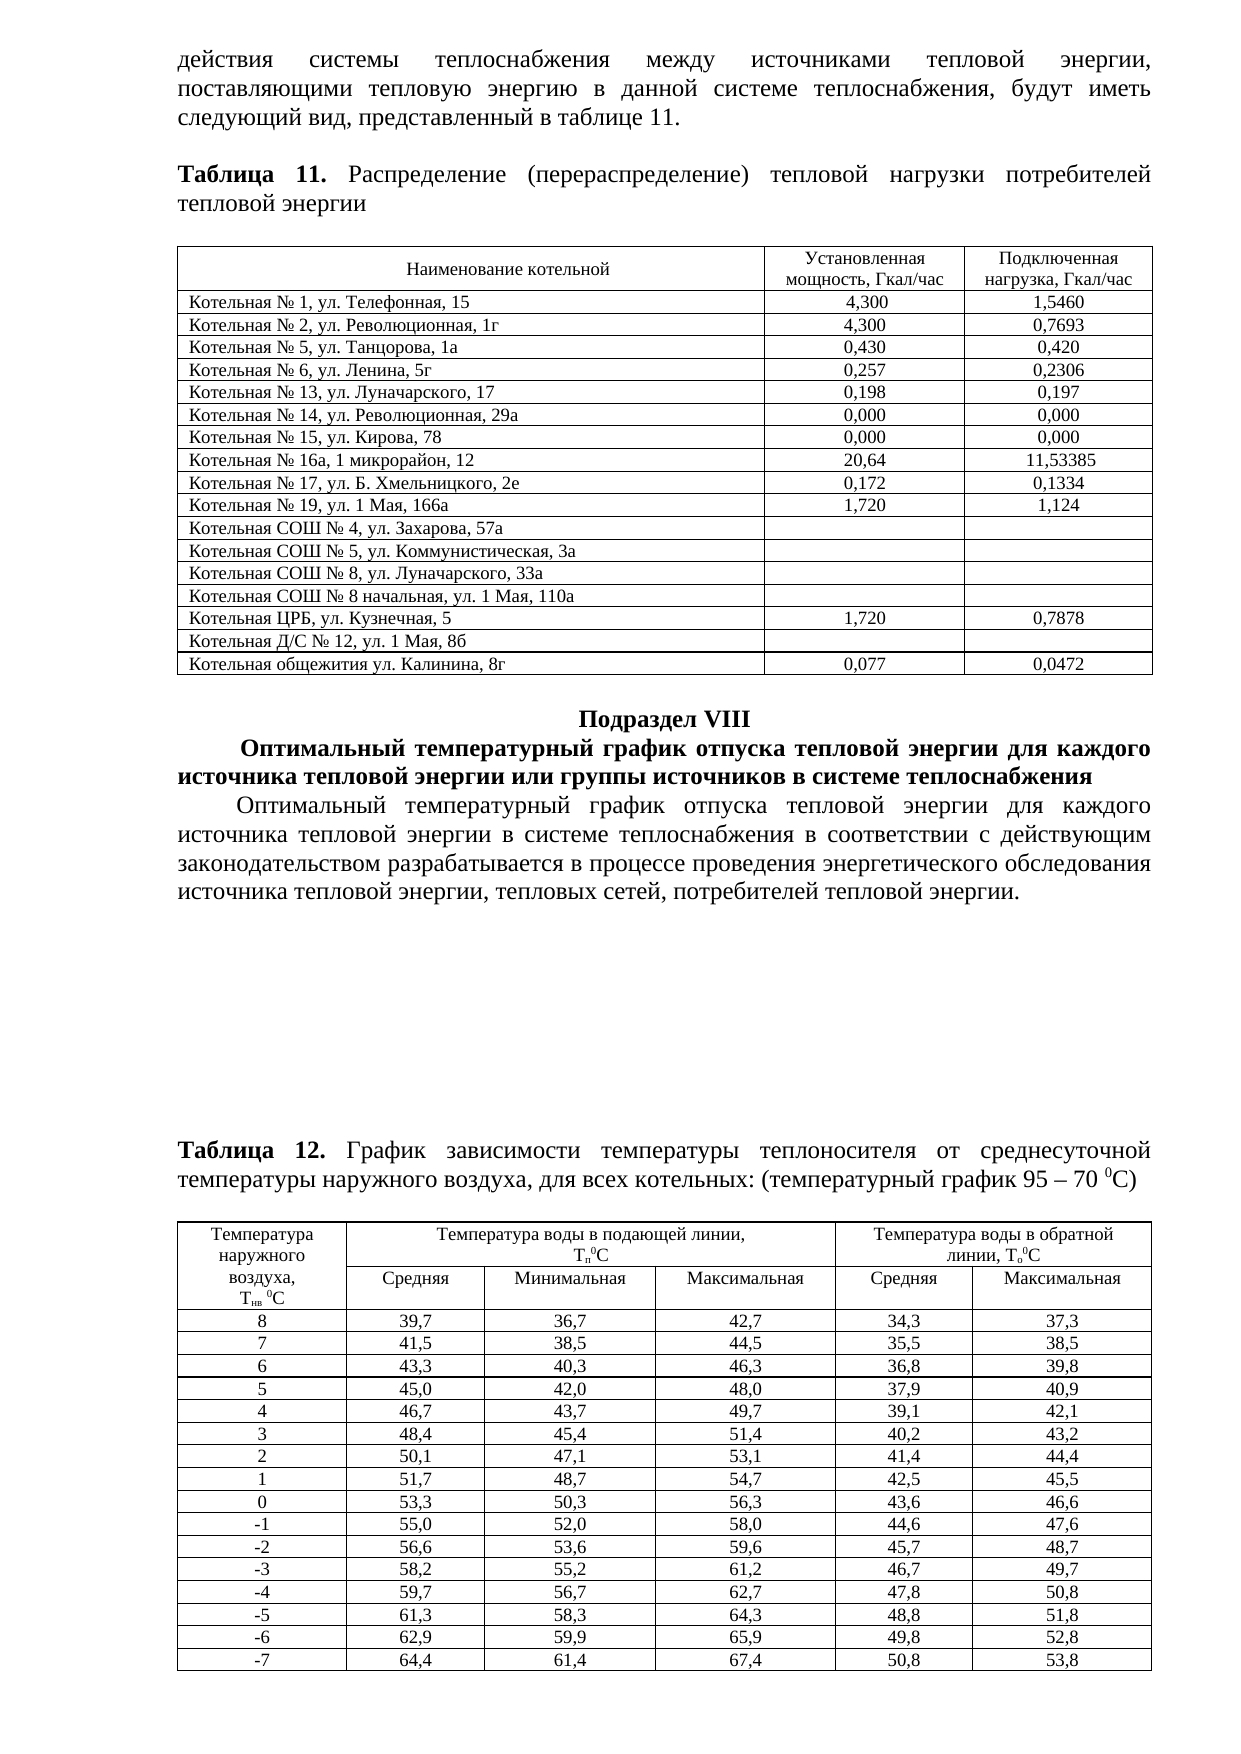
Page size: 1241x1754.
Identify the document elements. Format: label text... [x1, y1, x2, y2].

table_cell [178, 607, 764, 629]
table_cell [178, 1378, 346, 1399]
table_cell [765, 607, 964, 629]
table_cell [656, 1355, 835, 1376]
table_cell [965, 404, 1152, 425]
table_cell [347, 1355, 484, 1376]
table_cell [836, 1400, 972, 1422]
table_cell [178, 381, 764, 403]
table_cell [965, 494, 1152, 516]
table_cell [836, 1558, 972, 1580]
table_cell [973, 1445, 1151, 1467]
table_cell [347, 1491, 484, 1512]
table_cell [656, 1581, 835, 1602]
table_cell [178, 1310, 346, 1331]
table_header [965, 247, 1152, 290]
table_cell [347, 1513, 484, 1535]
text Подраздел VIII [177, 704, 1152, 733]
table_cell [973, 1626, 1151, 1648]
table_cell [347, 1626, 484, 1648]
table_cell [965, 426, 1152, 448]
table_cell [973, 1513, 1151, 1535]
text Таблица 12. График зависимости температуры теплоносителя от среднесуточной температуры наружного воздуха, для всех котельных: (температурный график 95 – 70 0С) [177, 1135, 1152, 1193]
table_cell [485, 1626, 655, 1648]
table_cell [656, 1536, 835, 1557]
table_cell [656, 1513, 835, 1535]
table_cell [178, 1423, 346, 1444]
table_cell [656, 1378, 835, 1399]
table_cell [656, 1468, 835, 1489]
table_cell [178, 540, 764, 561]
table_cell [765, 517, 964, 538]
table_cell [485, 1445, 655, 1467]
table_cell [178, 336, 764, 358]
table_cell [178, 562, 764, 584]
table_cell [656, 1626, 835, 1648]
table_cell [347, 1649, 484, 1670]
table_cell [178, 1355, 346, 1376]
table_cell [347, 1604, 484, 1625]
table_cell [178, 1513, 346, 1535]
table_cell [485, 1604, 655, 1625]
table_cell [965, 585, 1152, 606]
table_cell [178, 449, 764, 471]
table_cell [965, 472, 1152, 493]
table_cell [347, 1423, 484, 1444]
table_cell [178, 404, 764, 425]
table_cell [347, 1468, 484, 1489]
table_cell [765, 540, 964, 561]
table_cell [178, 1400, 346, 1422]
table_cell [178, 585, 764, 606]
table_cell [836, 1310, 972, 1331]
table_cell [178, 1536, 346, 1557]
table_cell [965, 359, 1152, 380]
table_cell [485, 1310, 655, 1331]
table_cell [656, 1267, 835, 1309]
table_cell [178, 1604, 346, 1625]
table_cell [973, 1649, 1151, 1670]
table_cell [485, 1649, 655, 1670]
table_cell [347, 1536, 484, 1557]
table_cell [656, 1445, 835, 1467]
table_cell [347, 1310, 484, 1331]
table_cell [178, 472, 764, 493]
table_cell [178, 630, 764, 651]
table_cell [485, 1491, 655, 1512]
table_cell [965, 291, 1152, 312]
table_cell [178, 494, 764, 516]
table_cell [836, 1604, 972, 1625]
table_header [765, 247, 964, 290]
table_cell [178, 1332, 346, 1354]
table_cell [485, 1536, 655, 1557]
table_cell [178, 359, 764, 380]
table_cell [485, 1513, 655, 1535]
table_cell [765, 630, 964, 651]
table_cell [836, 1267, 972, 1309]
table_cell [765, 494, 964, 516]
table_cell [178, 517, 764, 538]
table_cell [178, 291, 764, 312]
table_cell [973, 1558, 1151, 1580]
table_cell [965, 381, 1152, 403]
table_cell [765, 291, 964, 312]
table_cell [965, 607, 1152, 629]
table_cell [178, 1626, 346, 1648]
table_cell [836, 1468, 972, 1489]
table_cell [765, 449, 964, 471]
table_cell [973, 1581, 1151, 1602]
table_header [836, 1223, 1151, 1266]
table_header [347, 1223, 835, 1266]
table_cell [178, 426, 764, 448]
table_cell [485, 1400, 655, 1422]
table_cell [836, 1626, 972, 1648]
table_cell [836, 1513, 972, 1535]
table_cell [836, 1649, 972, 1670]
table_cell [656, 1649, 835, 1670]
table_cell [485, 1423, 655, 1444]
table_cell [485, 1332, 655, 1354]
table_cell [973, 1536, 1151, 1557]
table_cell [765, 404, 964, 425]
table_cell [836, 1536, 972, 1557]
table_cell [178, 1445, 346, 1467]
text Оптимальный температурный график отпуска тепловой энергии для каждого источника тепловой энергии в системе теплоснабжения в соответствии с действующим законодательством разрабатывается в процессе проведения энергетического обследования источника тепловой энергии, тепловых сетей, потребителей тепловой энергии. [177, 790, 1152, 905]
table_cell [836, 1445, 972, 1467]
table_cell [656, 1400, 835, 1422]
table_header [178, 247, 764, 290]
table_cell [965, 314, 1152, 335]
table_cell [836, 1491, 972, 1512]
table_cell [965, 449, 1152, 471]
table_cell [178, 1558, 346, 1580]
text Таблица 11. Распределение (перераспределение) тепловой нагрузки потребителей тепловой энергии [177, 159, 1152, 217]
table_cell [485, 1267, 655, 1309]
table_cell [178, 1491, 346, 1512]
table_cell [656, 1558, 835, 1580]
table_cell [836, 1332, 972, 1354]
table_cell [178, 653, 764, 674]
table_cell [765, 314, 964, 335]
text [177, 44, 1152, 131]
text Оптимальный температурный график отпуска тепловой энергии для каждого источника тепловой энергии или группы источников в системе теплоснабжения [177, 733, 1152, 790]
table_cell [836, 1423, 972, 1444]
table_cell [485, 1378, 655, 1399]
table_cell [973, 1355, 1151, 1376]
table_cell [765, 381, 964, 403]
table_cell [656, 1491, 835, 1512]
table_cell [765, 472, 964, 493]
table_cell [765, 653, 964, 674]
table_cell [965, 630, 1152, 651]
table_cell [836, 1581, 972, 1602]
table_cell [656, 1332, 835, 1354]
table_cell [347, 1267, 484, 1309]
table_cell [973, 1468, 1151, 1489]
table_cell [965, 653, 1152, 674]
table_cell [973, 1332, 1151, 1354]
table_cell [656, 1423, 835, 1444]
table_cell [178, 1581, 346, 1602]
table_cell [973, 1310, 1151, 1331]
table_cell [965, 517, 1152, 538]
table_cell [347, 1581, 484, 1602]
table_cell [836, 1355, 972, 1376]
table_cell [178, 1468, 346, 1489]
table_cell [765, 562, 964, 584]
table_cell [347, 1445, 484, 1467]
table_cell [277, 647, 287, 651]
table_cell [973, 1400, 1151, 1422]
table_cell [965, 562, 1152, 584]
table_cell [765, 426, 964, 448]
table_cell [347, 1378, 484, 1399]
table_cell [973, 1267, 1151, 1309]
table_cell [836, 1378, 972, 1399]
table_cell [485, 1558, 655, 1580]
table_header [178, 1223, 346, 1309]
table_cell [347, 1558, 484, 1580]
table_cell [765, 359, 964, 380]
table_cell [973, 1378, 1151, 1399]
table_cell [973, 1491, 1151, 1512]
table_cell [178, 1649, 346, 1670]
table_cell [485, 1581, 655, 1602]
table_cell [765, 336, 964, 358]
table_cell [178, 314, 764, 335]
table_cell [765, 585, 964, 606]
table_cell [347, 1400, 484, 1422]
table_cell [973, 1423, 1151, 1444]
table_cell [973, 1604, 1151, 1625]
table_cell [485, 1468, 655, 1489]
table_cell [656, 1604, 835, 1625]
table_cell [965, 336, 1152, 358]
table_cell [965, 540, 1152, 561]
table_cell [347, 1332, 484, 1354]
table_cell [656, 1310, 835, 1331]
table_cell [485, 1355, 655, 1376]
